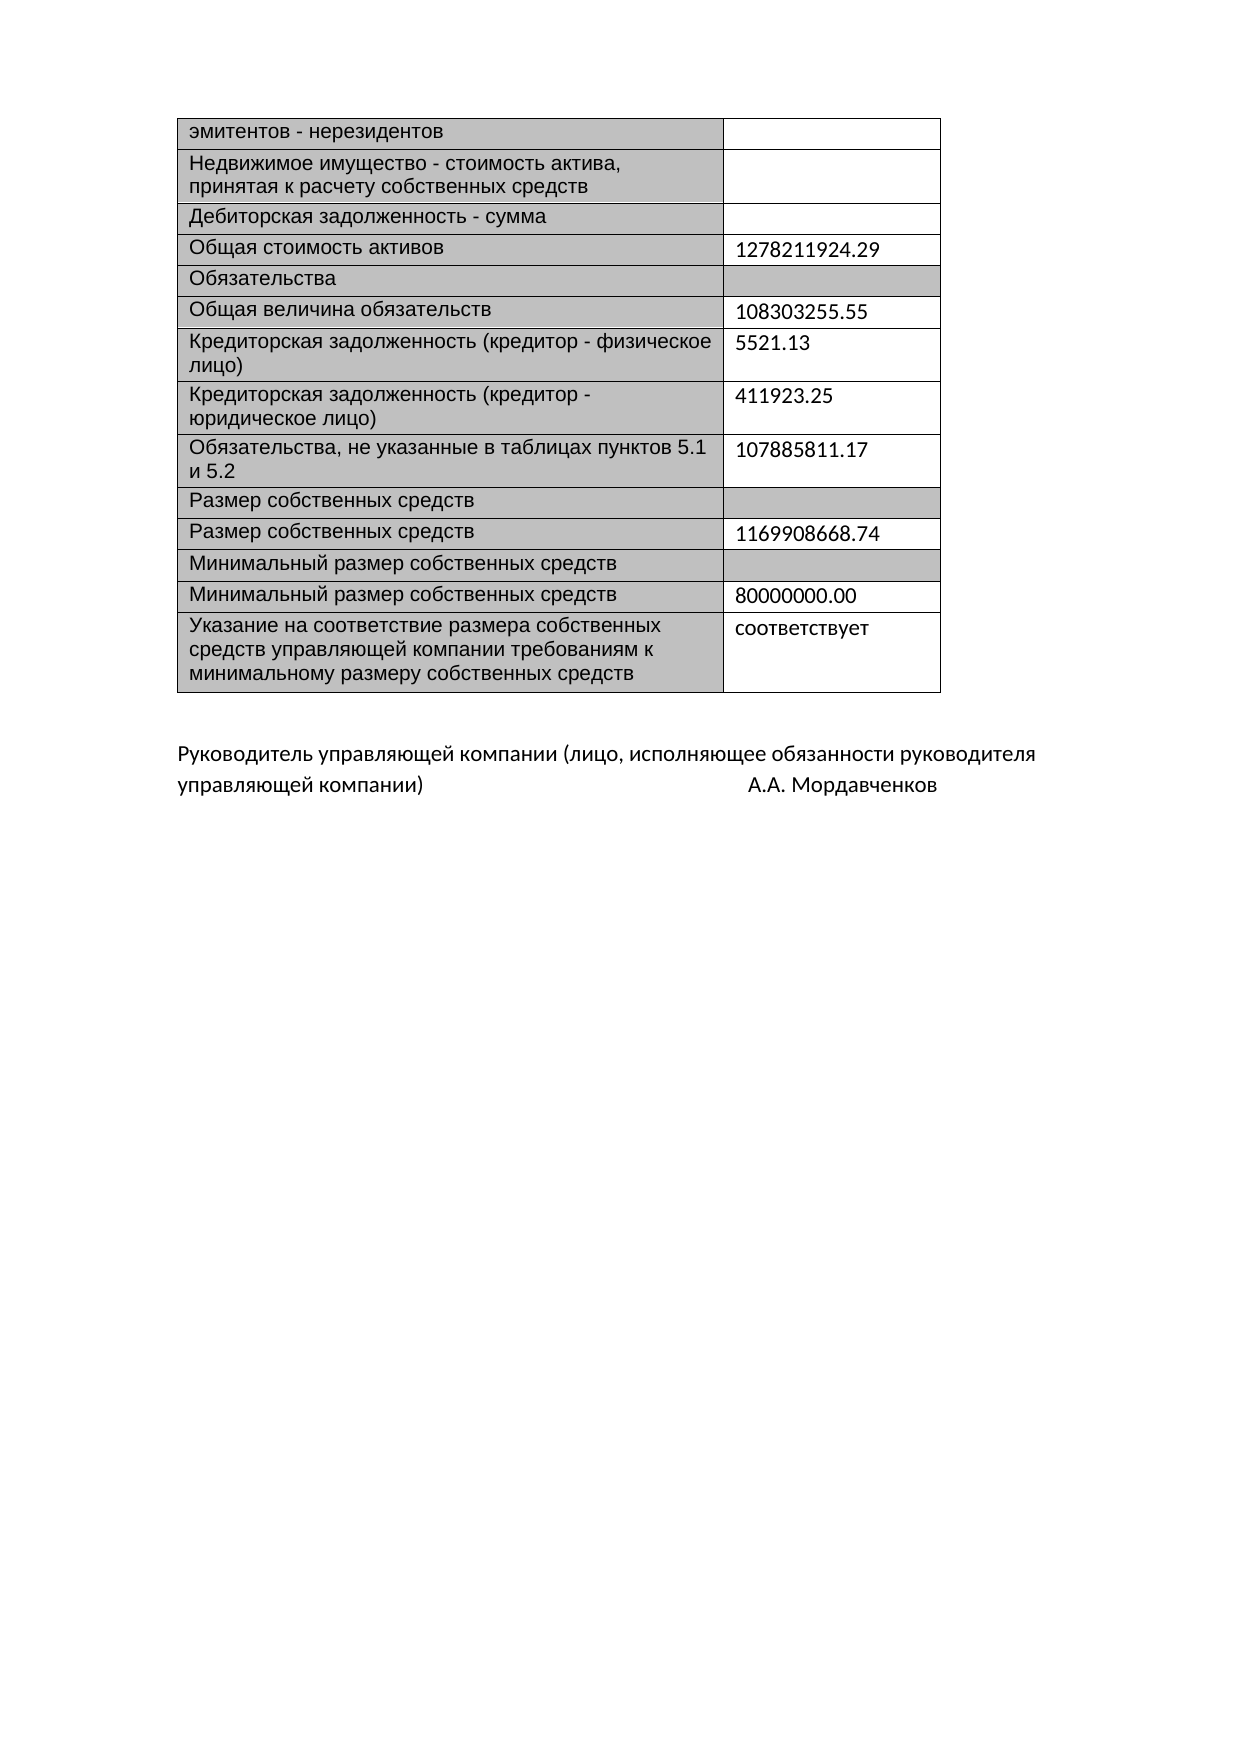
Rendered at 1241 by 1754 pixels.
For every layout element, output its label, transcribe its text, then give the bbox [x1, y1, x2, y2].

table_cell [724, 550, 940, 581]
table_cell 80000000.00 [724, 582, 940, 612]
table_cell Минимальный размер собственных средств [178, 582, 723, 612]
table_cell Дебиторская задолженность - сумма [178, 204, 723, 234]
table_cell Размер собственных средств [178, 519, 723, 549]
text Руководитель управляющей компании (лицо, исполняющее обязанности руководителя управляющей компании) А.А. Мордавченков [177, 739, 1152, 798]
table_cell 1169908668.74 [724, 519, 940, 549]
table_cell Указание на соответствие размера собственных средств управляющей компании требованиям к минимальному размеру собственных средств [178, 613, 723, 692]
table_cell Минимальный размер собственных средств [178, 550, 723, 581]
table_cell Кредиторская задолженность (кредитор - юридическое лицо) [178, 382, 723, 434]
table_cell Общая величина обязательств [178, 297, 723, 327]
table_cell [724, 488, 940, 518]
table_cell 5521.13 [724, 329, 940, 381]
table_cell 108303255.55 [724, 297, 940, 327]
table_cell [724, 266, 940, 296]
table_cell соответствует [724, 613, 940, 692]
table_cell [724, 150, 940, 202]
table_cell Обязательства, не указанные в таблицах пунктов 5.1 и 5.2 [178, 435, 723, 487]
table_cell [724, 119, 940, 149]
table_cell 1278211924.29 [724, 235, 940, 265]
table_cell Размер собственных средств [178, 488, 723, 518]
table_cell Обязательства [178, 266, 723, 296]
table_cell Кредиторская задолженность (кредитор - физическое лицо) [178, 329, 723, 381]
table_cell эмитентов - нерезидентов [178, 119, 723, 149]
table_cell Общая стоимость активов [178, 235, 723, 265]
table_cell 107885811.17 [724, 435, 940, 487]
table_cell [724, 204, 940, 234]
table_cell Недвижимое имущество - стоимость актива, принятая к расчету собственных средств [178, 150, 723, 202]
table_cell 411923.25 [724, 382, 940, 434]
